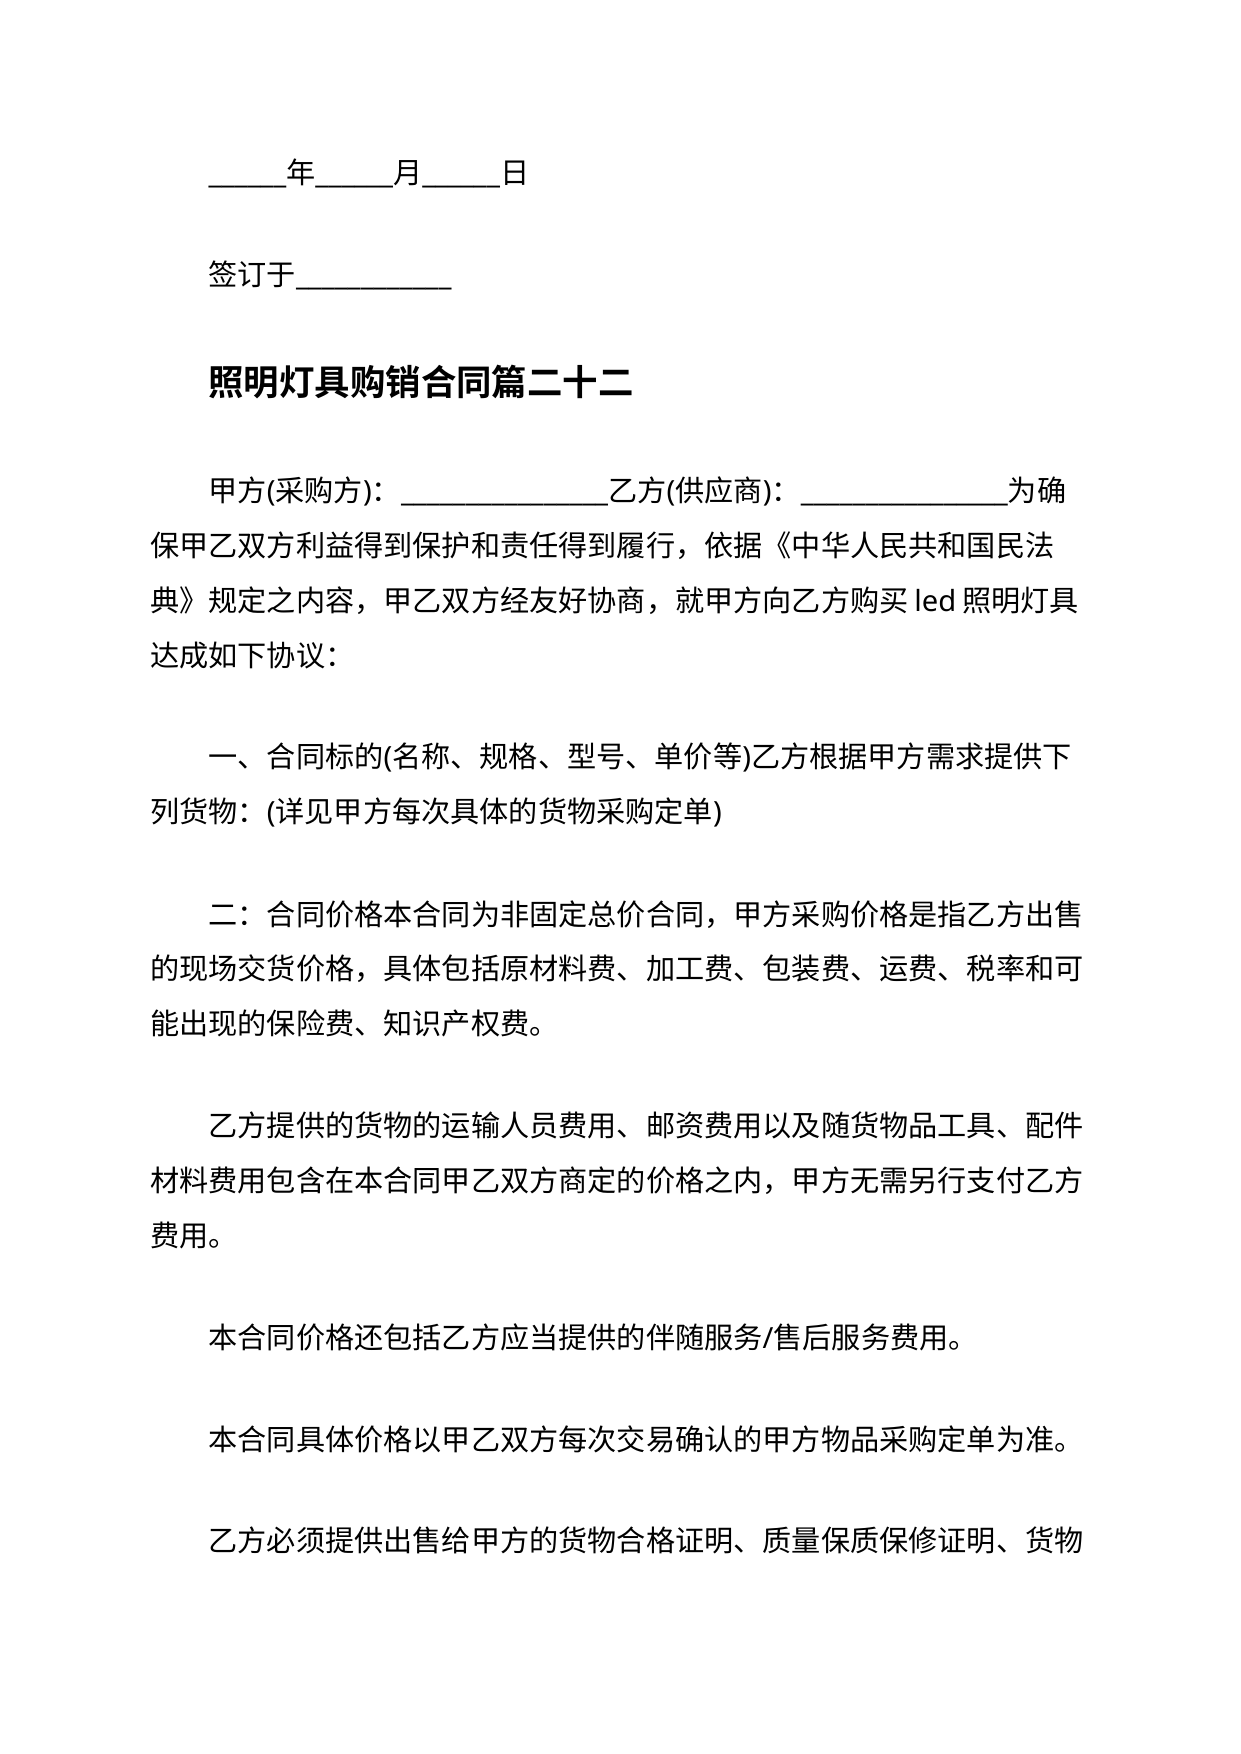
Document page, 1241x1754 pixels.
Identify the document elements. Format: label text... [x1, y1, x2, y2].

text ______年______月______日 [150, 150, 1090, 192]
text 本合同价格还包括乙方应当提供的伴随服务/售后服务费用。 [150, 1314, 1090, 1357]
text 甲方(采购方)：________________乙方(供应商)：________________为确保甲乙双方利益得到保护和责任得到履行，依据《中华人民共和国民法典》规定之内容，甲乙双方经友好协商，就甲方向乙方购买led照明灯具达成如下协议： [150, 467, 1090, 674]
text 照明灯具购销合同篇二十二 [150, 354, 1090, 405]
text 签订于____________ [150, 252, 1090, 294]
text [150, 1518, 1090, 1560]
text 本合同具体价格以甲乙双方每次交易确认的甲方物品采购定单为准。 [150, 1416, 1090, 1458]
text 二：合同价格本合同为非固定总价合同，甲方采购价格是指乙方出售的现场交货价格，具体包括原材料费、加工费、包装费、运费、税率和可能出现的保险费、知识产权费。 [150, 891, 1090, 1043]
text 一、合同标的(名称、规格、型号、单价等)乙方根据甲方需求提供下列货物：(详见甲方每次具体的货物采购定单) [150, 734, 1090, 831]
text 乙方提供的货物的运输人员费用、邮资费用以及随货物品工具、配件材料费用包含在本合同甲乙双方商定的价格之内，甲方无需另行支付乙方费用。 [150, 1103, 1090, 1255]
